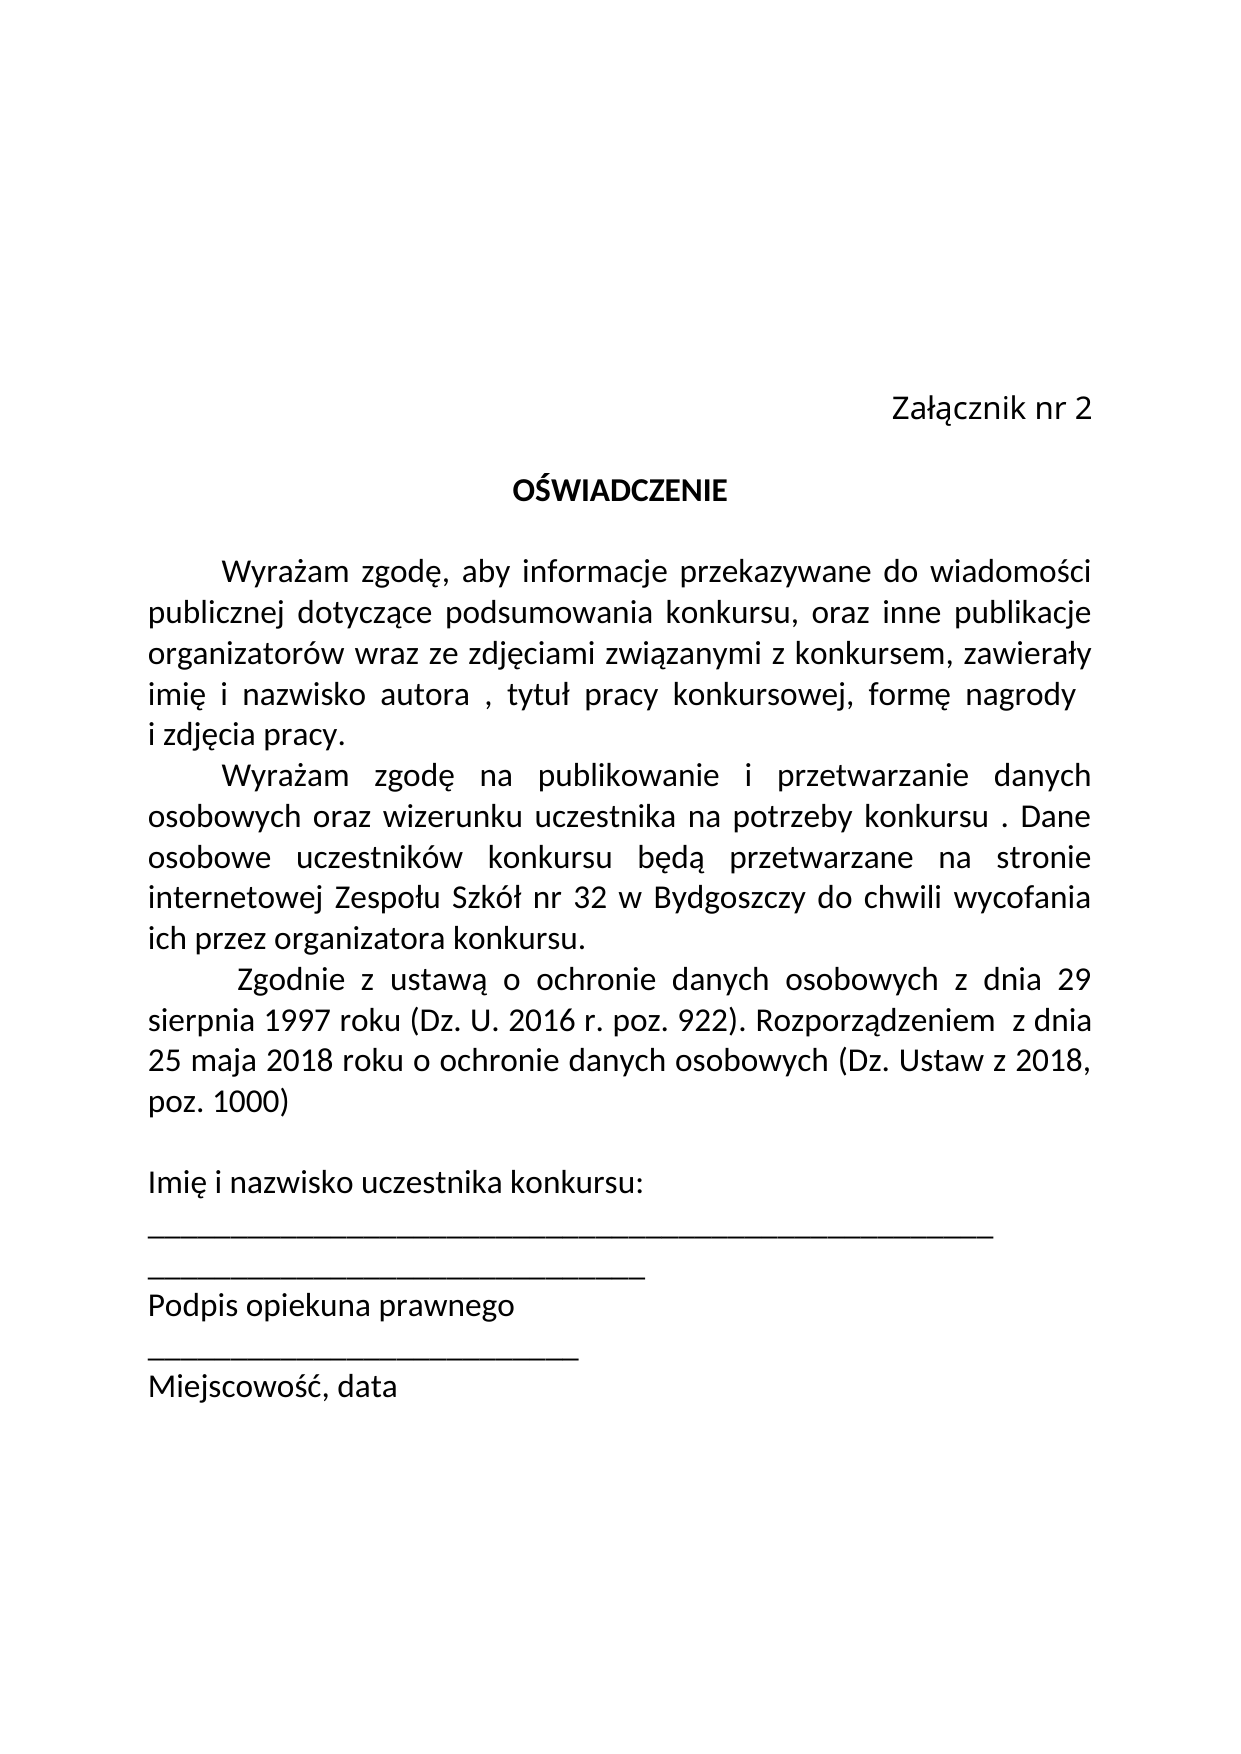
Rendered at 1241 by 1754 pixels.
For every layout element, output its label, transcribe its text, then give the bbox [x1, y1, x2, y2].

text Wyrażam zgodę na publikowanie i przetwarzanie danych osobowych oraz wizerunku uczestnika na potrzeby konkursu . Dane osobowe uczestników konkursu będą przetwarzane na stronie internetowej Zespołu Szkół nr 32 w Bydgoszczy do chwili wycofania ich przez organizatora konkursu. [148, 754, 1093, 958]
text __________________________ [148, 1324, 1093, 1365]
text Wyrażam zgodę, aby informacje przekazywane do wiadomości publicznej dotyczące podsumowania konkursu, oraz inne publikacje organizatorów wraz ze zdjęciami związanymi z konkursem, zawierały imię i nazwisko autora , tytuł pracy konkursowej, formę nagrody i zdjęcia pracy. [148, 551, 1093, 754]
text Zgodnie z ustawą o ochronie danych osobowych z dnia 29 sierpnia 1997 roku (Dz. U. 2016 r. poz. 922). Rozporządzeniem z dnia 25 maja 2018 roku o ochronie danych osobowych (Dz. Ustaw z 2018, poz. 1000) [148, 958, 1093, 1121]
text Podpis opiekuna prawnego [148, 1284, 1093, 1324]
text OŚWIADCZENIE [148, 469, 1093, 510]
text Załącznik nr 2 [148, 386, 1093, 428]
text Imię i nazwisko uczestnika konkursu: ___________________________________________________ [148, 1161, 1093, 1243]
text Miejscowość, data [148, 1365, 1093, 1406]
text ______________________________ [148, 1243, 1093, 1284]
